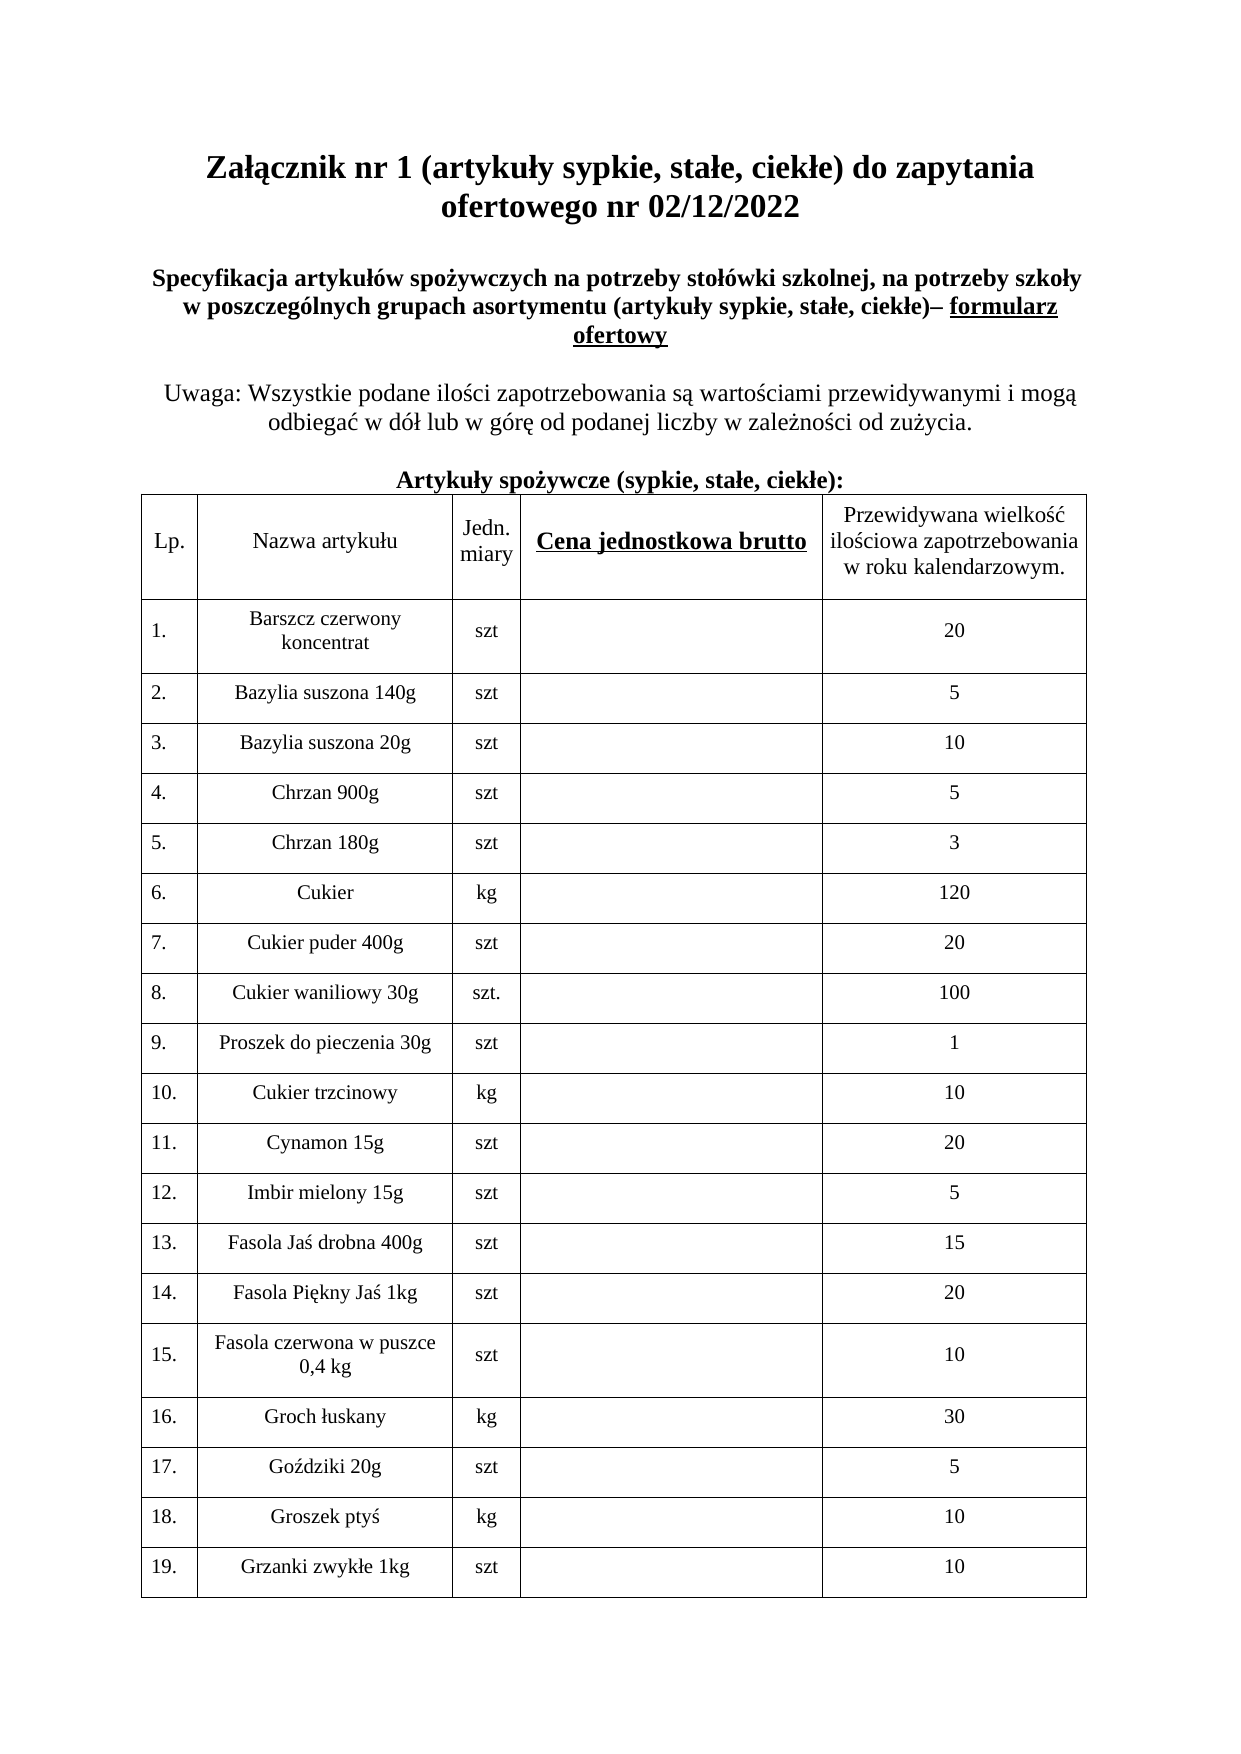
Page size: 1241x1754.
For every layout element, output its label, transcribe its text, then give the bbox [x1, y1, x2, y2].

table_cell szt [453, 674, 520, 722]
table_cell Cukier puder 400g [198, 924, 452, 972]
table_cell [521, 1124, 822, 1172]
table_cell [521, 1174, 822, 1222]
table_cell szt [453, 1124, 520, 1172]
table_cell szt [453, 1024, 520, 1072]
table_cell 20 [823, 1124, 1086, 1172]
table_cell Cukier [198, 874, 452, 922]
table_cell Cynamon 15g [198, 1124, 452, 1172]
table_cell [521, 874, 822, 922]
table_cell 5 [823, 774, 1086, 822]
table_cell [521, 1224, 822, 1272]
table_cell 100 [823, 974, 1086, 1022]
table_cell 5 [823, 674, 1086, 722]
table_cell 1 [823, 1024, 1086, 1072]
table_cell szt [453, 1174, 520, 1222]
table_cell [521, 1324, 822, 1397]
table_cell [142, 724, 197, 772]
table_cell [142, 1224, 197, 1272]
table_cell Chrzan 900g [198, 774, 452, 822]
table_cell Barszcz czerwony koncentrat [198, 600, 452, 672]
table_cell [521, 1274, 822, 1322]
table_cell [142, 1324, 197, 1397]
table_header Lp. [142, 495, 197, 598]
table_cell Fasola czerwona w puszce 0,4 kg [198, 1324, 452, 1397]
table_cell [142, 1548, 197, 1597]
table_cell Cukier waniliowy 30g [198, 974, 452, 1022]
table_header Przewidywana wielkość ilościowa zapotrzebowania w roku kalendarzowym. [823, 495, 1086, 598]
table_cell Fasola Jaś drobna 400g [198, 1224, 452, 1272]
table_cell kg [453, 1498, 520, 1547]
table_cell [521, 824, 822, 872]
table_cell szt [453, 724, 520, 772]
table_cell [521, 1498, 822, 1547]
table_cell Groch łuskany [198, 1398, 452, 1447]
table_cell szt [453, 824, 520, 872]
table_cell szt [453, 1224, 520, 1272]
table_cell Bazylia suszona 20g [198, 724, 452, 772]
table_cell 10 [823, 1074, 1086, 1122]
table_cell [142, 824, 197, 872]
table_cell kg [453, 1074, 520, 1122]
table_cell szt [453, 774, 520, 822]
table_cell [142, 1398, 197, 1447]
text Specyfikacja artykułów spożywczych na potrzeby stołówki szkolnej, na potrzeby szkoły w poszczególnych grupach asortymentu (artykuły sypkie, stałe, ciekłe)– formularz ofertowy [148, 263, 1093, 349]
table_cell [142, 600, 197, 672]
table_cell 10 [823, 1498, 1086, 1547]
table_cell [521, 1548, 822, 1597]
table_cell szt [453, 600, 520, 672]
table_cell kg [453, 1398, 520, 1447]
table_cell [521, 1448, 822, 1497]
table_cell [521, 600, 822, 672]
table_cell Groszek ptyś [198, 1498, 452, 1547]
table_cell [521, 1024, 822, 1072]
table_cell [521, 1074, 822, 1122]
table_cell [521, 1398, 822, 1447]
table_header Nazwa artykułu [198, 495, 452, 598]
table_cell szt [453, 1548, 520, 1597]
table_cell [142, 1174, 197, 1222]
table_cell Grzanki zwykłe 1kg [198, 1548, 452, 1597]
table_cell Imbir mielony 15g [198, 1174, 452, 1222]
table_cell szt [453, 1448, 520, 1497]
table_header Jedn. miary [453, 495, 520, 598]
table_cell Proszek do pieczenia 30g [198, 1024, 452, 1072]
table_cell [521, 974, 822, 1022]
table_cell 10 [823, 1548, 1086, 1597]
table_cell [521, 674, 822, 722]
table_cell szt [453, 924, 520, 972]
table_cell kg [453, 874, 520, 922]
table_cell 20 [823, 1274, 1086, 1322]
table_cell Chrzan 180g [198, 824, 452, 872]
table_cell 20 [823, 600, 1086, 672]
table_cell [142, 974, 197, 1022]
table_cell Bazylia suszona 140g [198, 674, 452, 722]
text Artykuły spożywcze (sypkie, stałe, ciekłe): [148, 465, 1093, 493]
table_cell [142, 874, 197, 922]
table_cell szt [453, 1274, 520, 1322]
table_cell [521, 924, 822, 972]
table_header Cena jednostkowa brutto [521, 495, 822, 598]
table_cell [142, 1498, 197, 1547]
table_cell [142, 1074, 197, 1122]
table_cell 120 [823, 874, 1086, 922]
table_cell 5 [823, 1174, 1086, 1222]
table_cell 3 [823, 824, 1086, 872]
table_cell szt [453, 1324, 520, 1397]
table_cell [142, 774, 197, 822]
table_cell [142, 924, 197, 972]
table_cell 10 [823, 1324, 1086, 1397]
text Załącznik nr 1 (artykuły sypkie, stałe, ciekłe) do zapytania ofertowego nr 02/12/2022 [148, 148, 1093, 224]
table_cell [521, 774, 822, 822]
table_cell 5 [823, 1448, 1086, 1497]
table_cell 15 [823, 1224, 1086, 1272]
table_cell szt. [453, 974, 520, 1022]
table_cell 20 [823, 924, 1086, 972]
table_cell [142, 1448, 197, 1497]
table_cell 30 [823, 1398, 1086, 1447]
table_cell [142, 674, 197, 722]
text Uwaga: Wszystkie podane ilości zapotrzebowania są wartościami przewidywanymi i mogą odbiegać w dół lub w górę od podanej liczby w zależności od zużycia. [148, 378, 1093, 436]
table_cell Goździki 20g [198, 1448, 452, 1497]
table_cell [521, 724, 822, 772]
table_cell 10 [823, 724, 1086, 772]
table_cell Cukier trzcinowy [198, 1074, 452, 1122]
table_cell [142, 1124, 197, 1172]
table_cell Fasola Piękny Jaś 1kg [198, 1274, 452, 1322]
table_cell [142, 1274, 197, 1322]
table_cell [142, 1024, 197, 1072]
